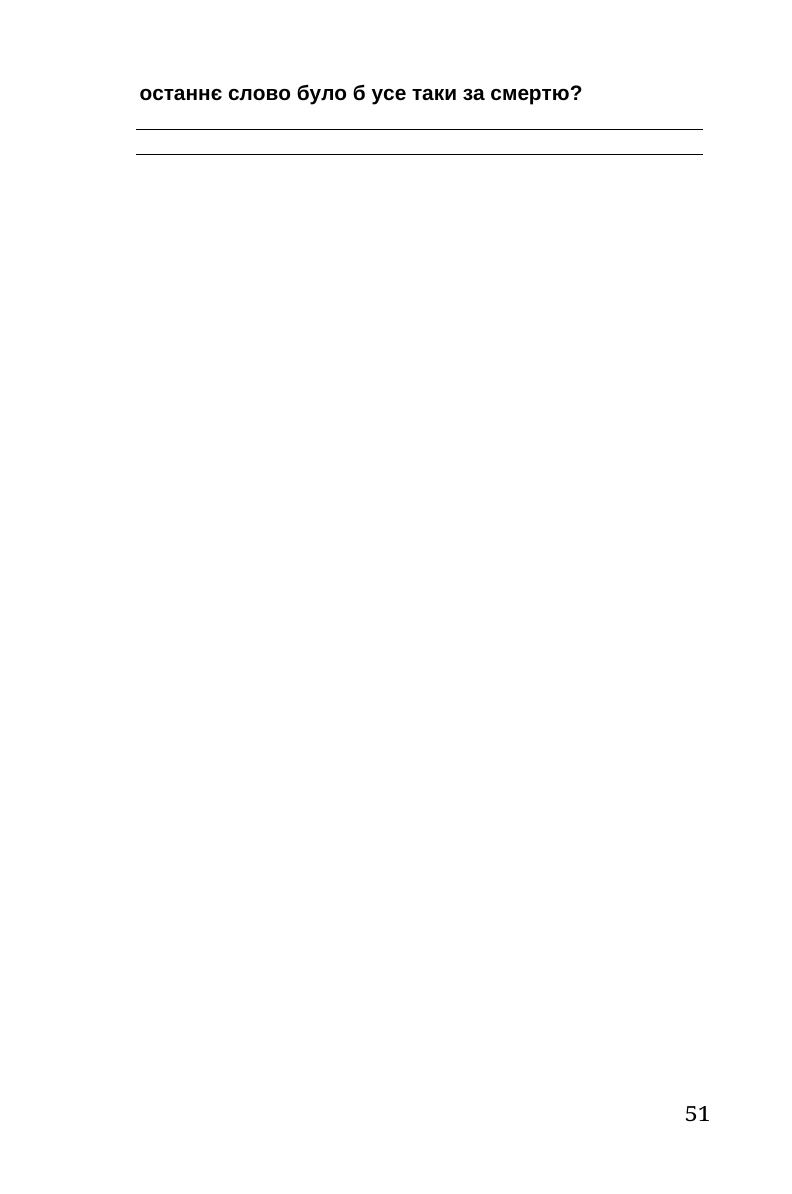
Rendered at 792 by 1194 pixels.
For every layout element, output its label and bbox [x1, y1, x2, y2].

list [102, 81, 703, 105]
